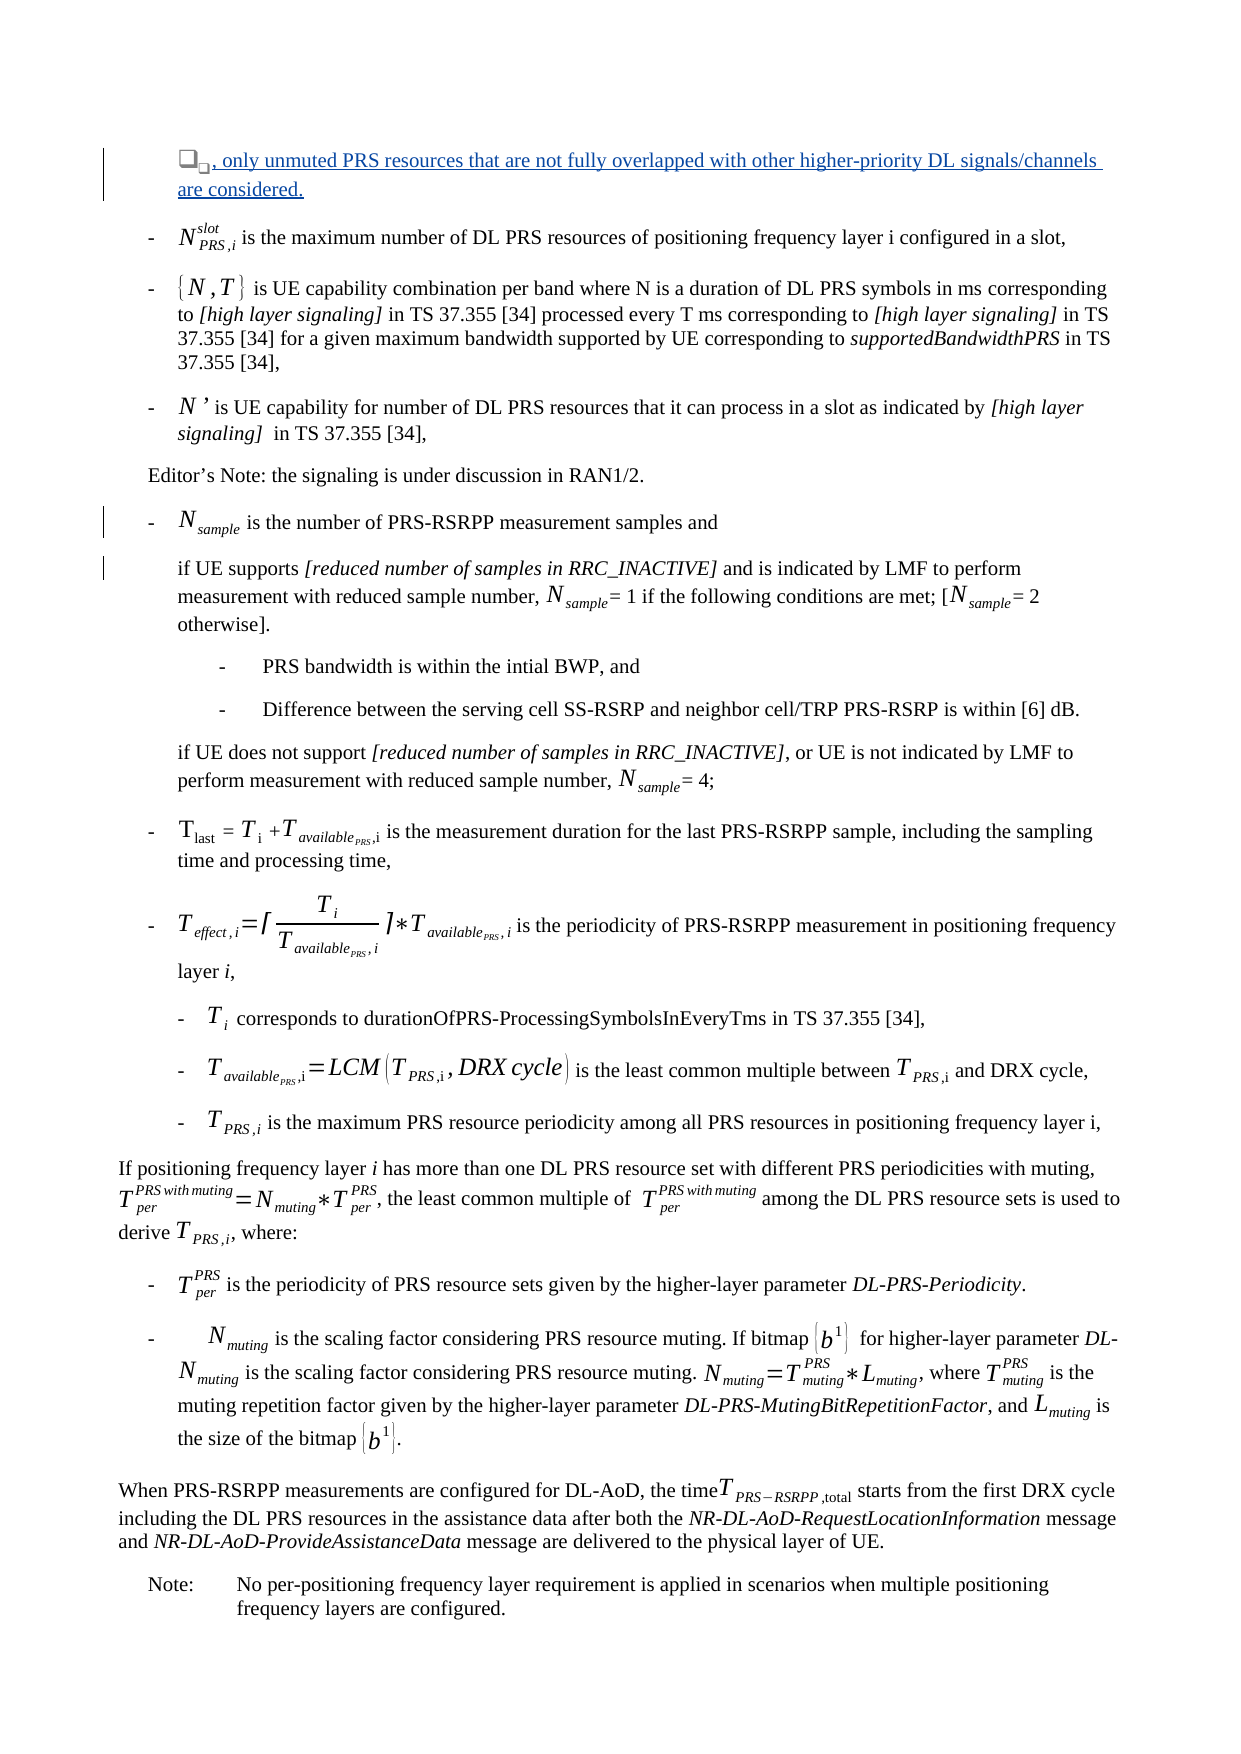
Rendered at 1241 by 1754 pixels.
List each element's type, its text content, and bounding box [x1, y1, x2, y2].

text - is the scaling factor considering PRS resource muting. If bitmap for higher-layer parameter DL- is the scaling factor considering PRS resource muting. , where is the muting repetition factor given by the higher-layer parameter DL-PRS-MutingBitRepetitionFactor, and is the size of the bitmap . [148, 1320, 1122, 1455]
text - is the periodicity of PRS-RSRPP measurement in positioning frequency layer i, [148, 891, 1122, 983]
text If positioning frequency layer i has more than one DL PRS resource set with different PRS periodicities with muting, , the least common multiple of among the DL PRS resource sets is used to derive , where: [118, 1156, 1122, 1248]
text - is UE capability for number of DL PRS resources that it can process in a slot as indicated by [high layer signaling] in TS 37.355 [34], [148, 393, 1122, 444]
text When PRS-RSRPP measurements are configured for DL-AoD, the time starts from the first DRX cycle including the DL PRS resources in the assistance data after both the NR-DL-AoD-RequestLocationInformation message and NR-DL-AoD-ProvideAssistanceData message are delivered to the physical layer of UE. [118, 1474, 1122, 1553]
text - is the maximum PRS resource periodicity among all PRS resources in positioning frequency layer i, [177, 1106, 1122, 1137]
text Note: No per-positioning frequency layer requirement is applied in scenarios when multiple positioning frequency layers are configured. [148, 1572, 1122, 1620]
text - = + is the measurement duration for the last PRS-RSRPP sample, including the sampling time and processing time, [148, 814, 1122, 872]
text - corresponds to durationOfPRS-ProcessingSymbolsInEveryTms in TS 37.355 [34], [177, 1002, 1122, 1033]
text Editor’s Note: the signaling is under discussion in RAN1/2. [148, 463, 1122, 487]
text - [148, 148, 1122, 201]
text if UE does not support [reduced number of samples in RRC_INACTIVE], or UE is not indicated by LMF to perform measurement with reduced sample number, = 4; [177, 740, 1122, 796]
text - is the periodicity of PRS resource sets given by the higher-layer parameter DL-PRS-Periodicity. [148, 1267, 1122, 1302]
text - is the number of PRS-RSRPP measurement samples and [148, 506, 1122, 537]
list PRS bandwidth is within the intial BWP, and [219, 654, 1122, 678]
list Difference between the serving cell SS-RSRP and neighbor cell/TRP PRS-RSRP is within [6] dB. [219, 697, 1122, 721]
text - is the least common multiple between and DRX cycle, [177, 1052, 1122, 1087]
text if UE supports [reduced number of samples in RRC_INACTIVE] and is indicated by LMF to perform measurement with reduced sample number, = 1 if the following conditions are met; [= 2 otherwise]. [177, 556, 1122, 636]
text - is UE capability combination per band where N is a duration of DL PRS symbols in ms corresponding to [high layer signaling] in TS 37.355 [34] processed every T ms corresponding to [high layer signaling] in TS 37.355 [34] for a given maximum bandwidth supported by UE corresponding to supportedBandwidthPRS in TS 37.355 [34], [148, 273, 1122, 374]
text - is the maximum number of DL PRS resources of positioning frequency layer i configured in a slot, [148, 219, 1122, 254]
